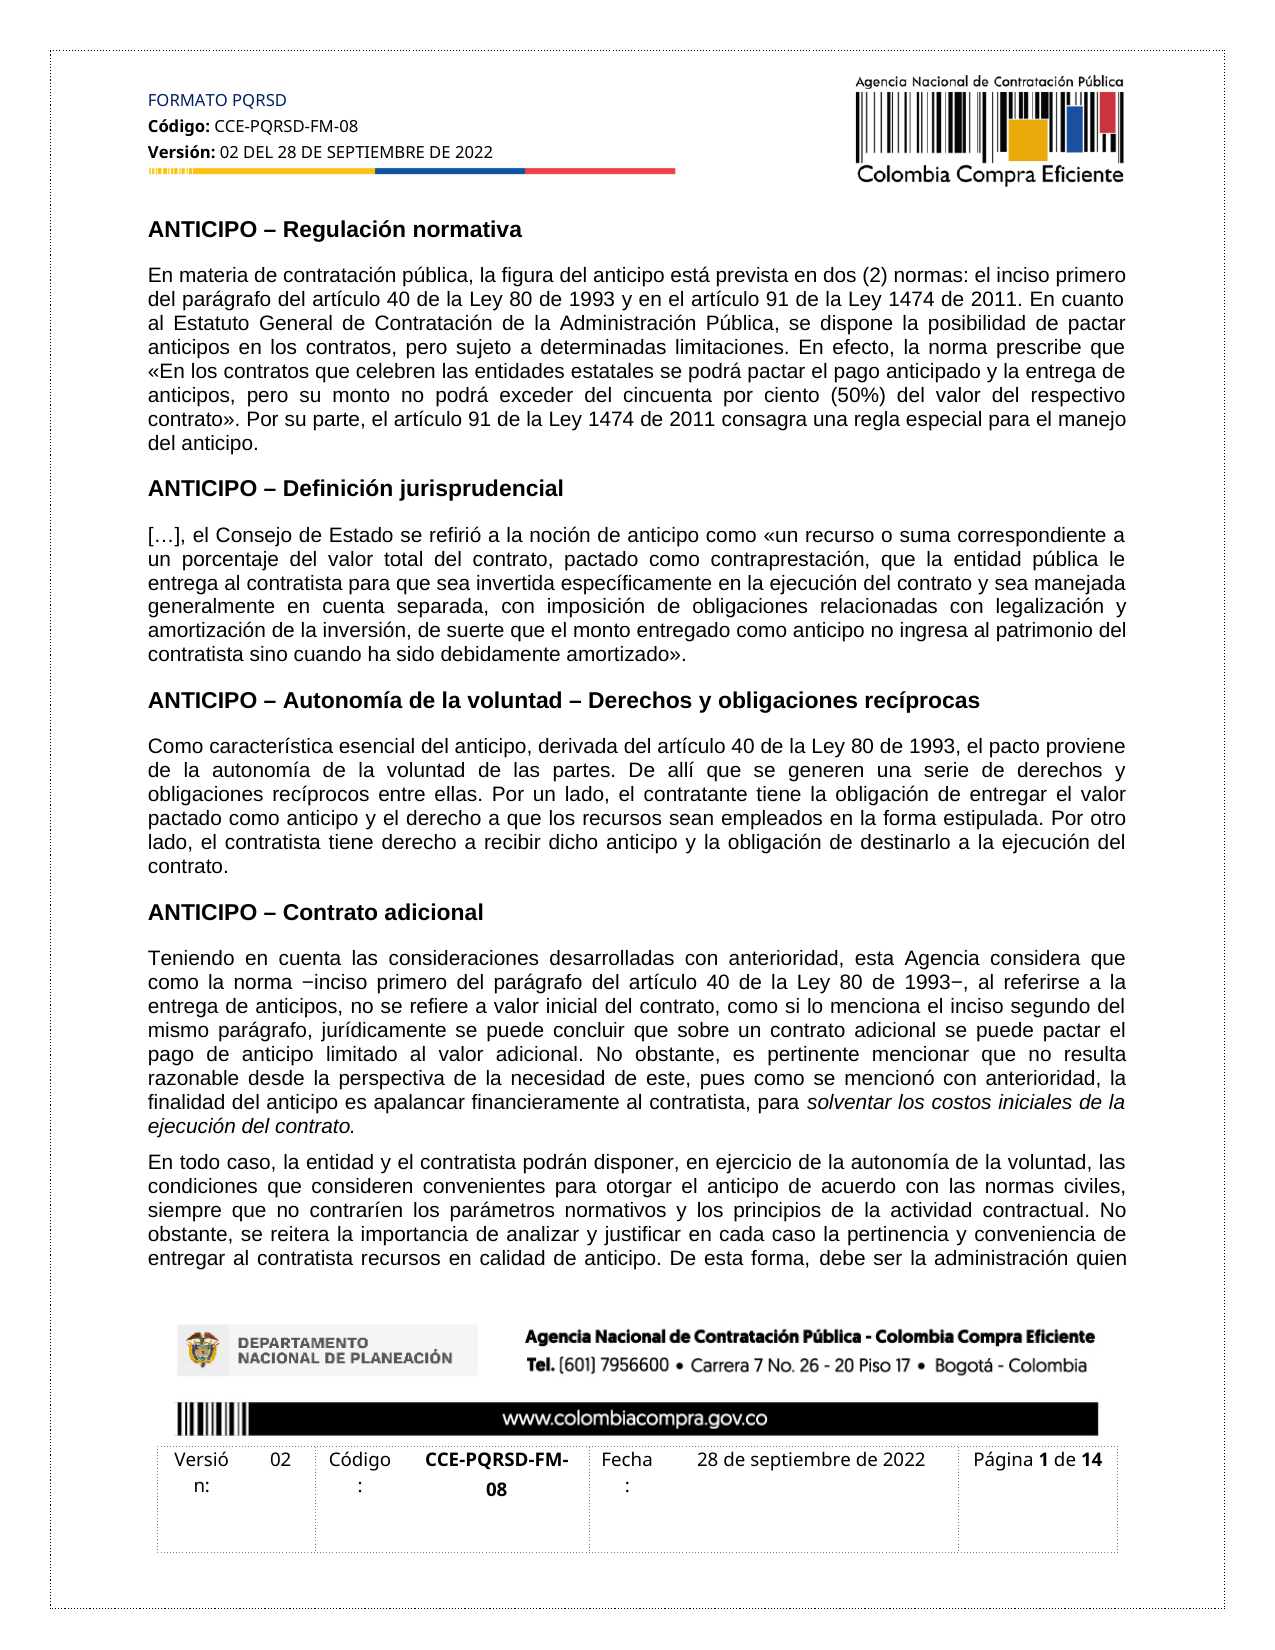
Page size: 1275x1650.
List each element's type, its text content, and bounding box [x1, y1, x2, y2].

text ANTICIPO – Regulación normativa [148, 216, 1127, 242]
picture [166, 1299, 1109, 1446]
text Teniendo en cuenta las consideraciones desarrolladas con anterioridad, esta Agencia considera que como la norma −inciso primero del parágrafo del artículo 40 de la Ley 80 de 1993−, al referirse a la entrega de anticipos, no se refiere a valor inicial del contrato, como si lo menciona el inciso segundo del mismo parágrafo, jurídicamente se puede concluir que sobre un contrato adicional se puede pactar el pago de anticipo limitado al valor adicional. No obstante, es pertinente mencionar que no resulta razonable desde la perspectiva de la necesidad de este, pues como se mencionó con anterioridad, la finalidad del anticipo es apalancar financieramente al contratista, para solventar los costos iniciales de la ejecución del contrato. [148, 946, 1127, 1138]
text Como característica esencial del anticipo, derivada del artículo 40 de la Ley 80 de 1993, el pacto proviene de la autonomía de la voluntad de las partes. De allí que se generen una serie de derechos y obligaciones recíprocos entre ellas. Por un lado, el contratante tiene la obligación de entregar el valor pactado como anticipo y el derecho a que los recursos sean empleados en la forma estipulada. Por otro lado, el contratista tiene derecho a recibir dicho anticipo y la obligación de destinarlo a la ejecución del contrato. [148, 734, 1127, 878]
text ANTICIPO – Contrato adicional [148, 899, 1127, 925]
picture [147, 163, 679, 177]
text ANTICIPO – Definición jurisprudencial [148, 475, 1127, 502]
text ANTICIPO – Autonomía de la voluntad – Derechos y obligaciones recíprocas [148, 687, 1127, 713]
text En materia de contratación pública, la figura del anticipo está prevista en dos (2) normas: el inciso primero del parágrafo del artículo 40 de la Ley 80 de 1993 y en el artículo 91 de la Ley 1474 de 2011. En cuanto al Estatuto General de Contratación de la Administración Pública, se dispone la posibilidad de pactar anticipos en los contratos, pero sujeto a determinadas limitaciones. En efecto, la norma prescribe que «En los contratos que celebren las entidades estatales se podrá pactar el pago anticipado y la entrega de anticipos, pero su monto no podrá exceder del cincuenta por ciento (50%) del valor del respectivo contrato». Por su parte, el artículo 91 de la Ley 1474 de 2011 consagra una regla especial para el manejo del anticipo. [148, 263, 1127, 454]
text […], el Consejo de Estado se refirió a la noción de anticipo como «un recurso o suma correspondiente a un porcentaje del valor total del contrato, pactado como contraprestación, que la entidad pública le entrega al contratista para que sea invertida específicamente en la ejecución del contrato y sea manejada generalmente en cuenta separada, con imposición de obligaciones relacionadas con legalización y amortización de la inversión, de suerte que el monto entregado como anticipo no ingresa al patrimonio del contratista sino cuando ha sido debidamente amortizado». [148, 522, 1127, 666]
picture [855, 75, 1128, 187]
